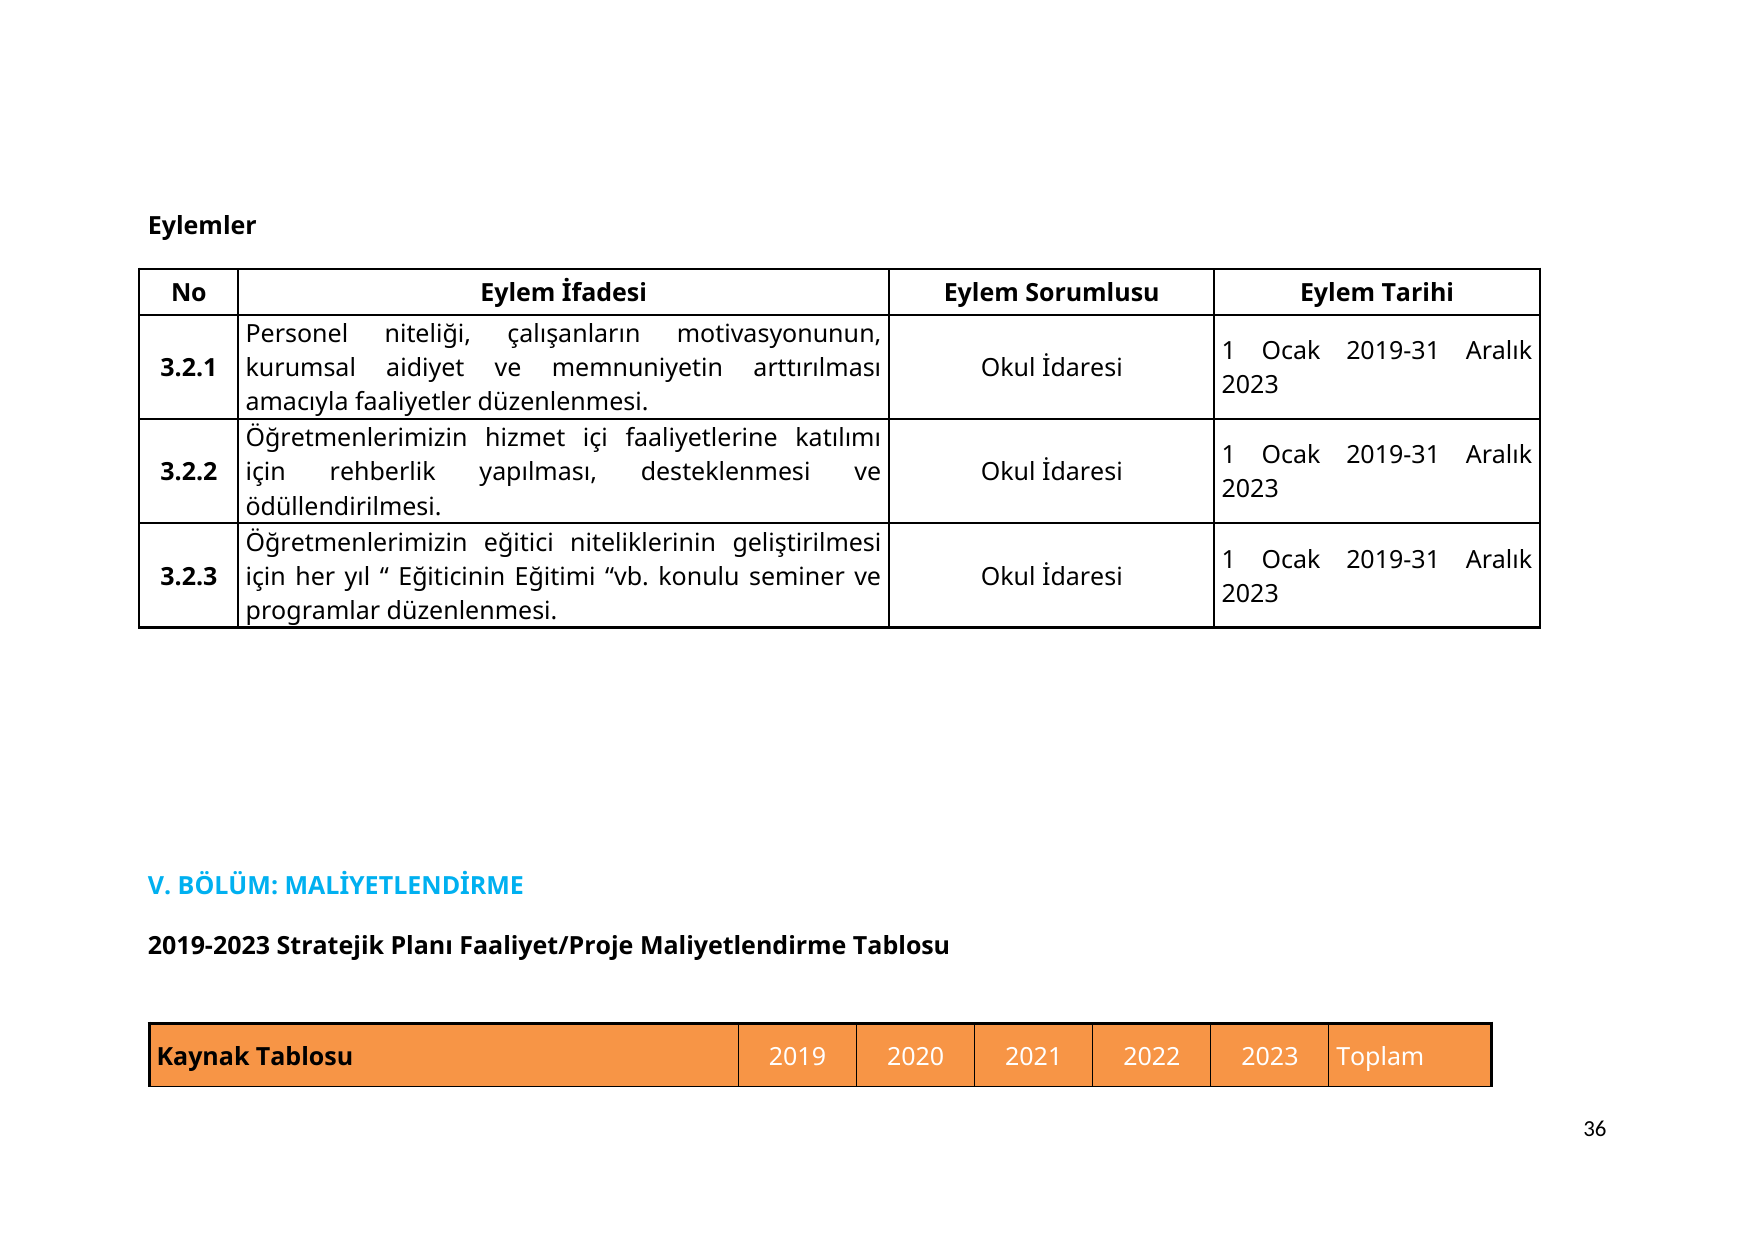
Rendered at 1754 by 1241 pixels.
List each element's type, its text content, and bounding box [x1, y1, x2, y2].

text 2019-2023 Stratejik Planı Faaliyet/Proje Maliyetlendirme Tablosu [148, 928, 1606, 962]
table_header Eylem İfadesi [239, 270, 888, 314]
text Eylemler [148, 208, 1606, 242]
table_header Kaynak Tablosu [151, 1025, 738, 1086]
table_cell 1 Ocak 2019-31 Aralık 2023 [1215, 316, 1539, 418]
table_header 2019 [739, 1025, 856, 1086]
text V. BÖLÜM: MALİYETLENDİRME [148, 868, 1606, 902]
table_header Eylem Sorumlusu [890, 270, 1213, 314]
table_cell 3.2.1 [140, 316, 237, 418]
table_cell Öğretmenlerimizin hizmet içi faaliyetlerine katılımı için rehberlik yapılması, desteklenmesi ve ödüllendirilmesi. [239, 420, 888, 522]
table_header 2023 [1211, 1025, 1328, 1086]
table_cell Öğretmenlerimizin eğitici niteliklerinin geliştirilmesi için her yıl “ Eğiticinin Eğitimi “vb. konulu seminer ve programlar düzenlenmesi. [239, 524, 888, 626]
table_header 2022 [1093, 1025, 1210, 1086]
table_cell 1 Ocak 2019-31 Aralık 2023 [1215, 420, 1539, 522]
table_cell 3.2.3 [140, 524, 237, 626]
table_cell Personel niteliği, çalışanların motivasyonunun, kurumsal aidiyet ve memnuniyetin arttırılması amacıyla faaliyetler düzenlenmesi. [239, 316, 888, 418]
table_cell Okul İdaresi [890, 524, 1213, 626]
table_cell Okul İdaresi [890, 420, 1213, 522]
table_header 2021 [975, 1025, 1092, 1086]
table_cell 1 Ocak 2019-31 Aralık 2023 [1215, 524, 1539, 626]
table_header No [140, 270, 237, 314]
table_header Eylem Tarihi [1215, 270, 1539, 314]
table_cell Okul İdaresi [890, 316, 1213, 418]
table_header 2020 [857, 1025, 974, 1086]
table_header Toplam [1329, 1025, 1490, 1086]
table_cell 3.2.2 [140, 420, 237, 522]
